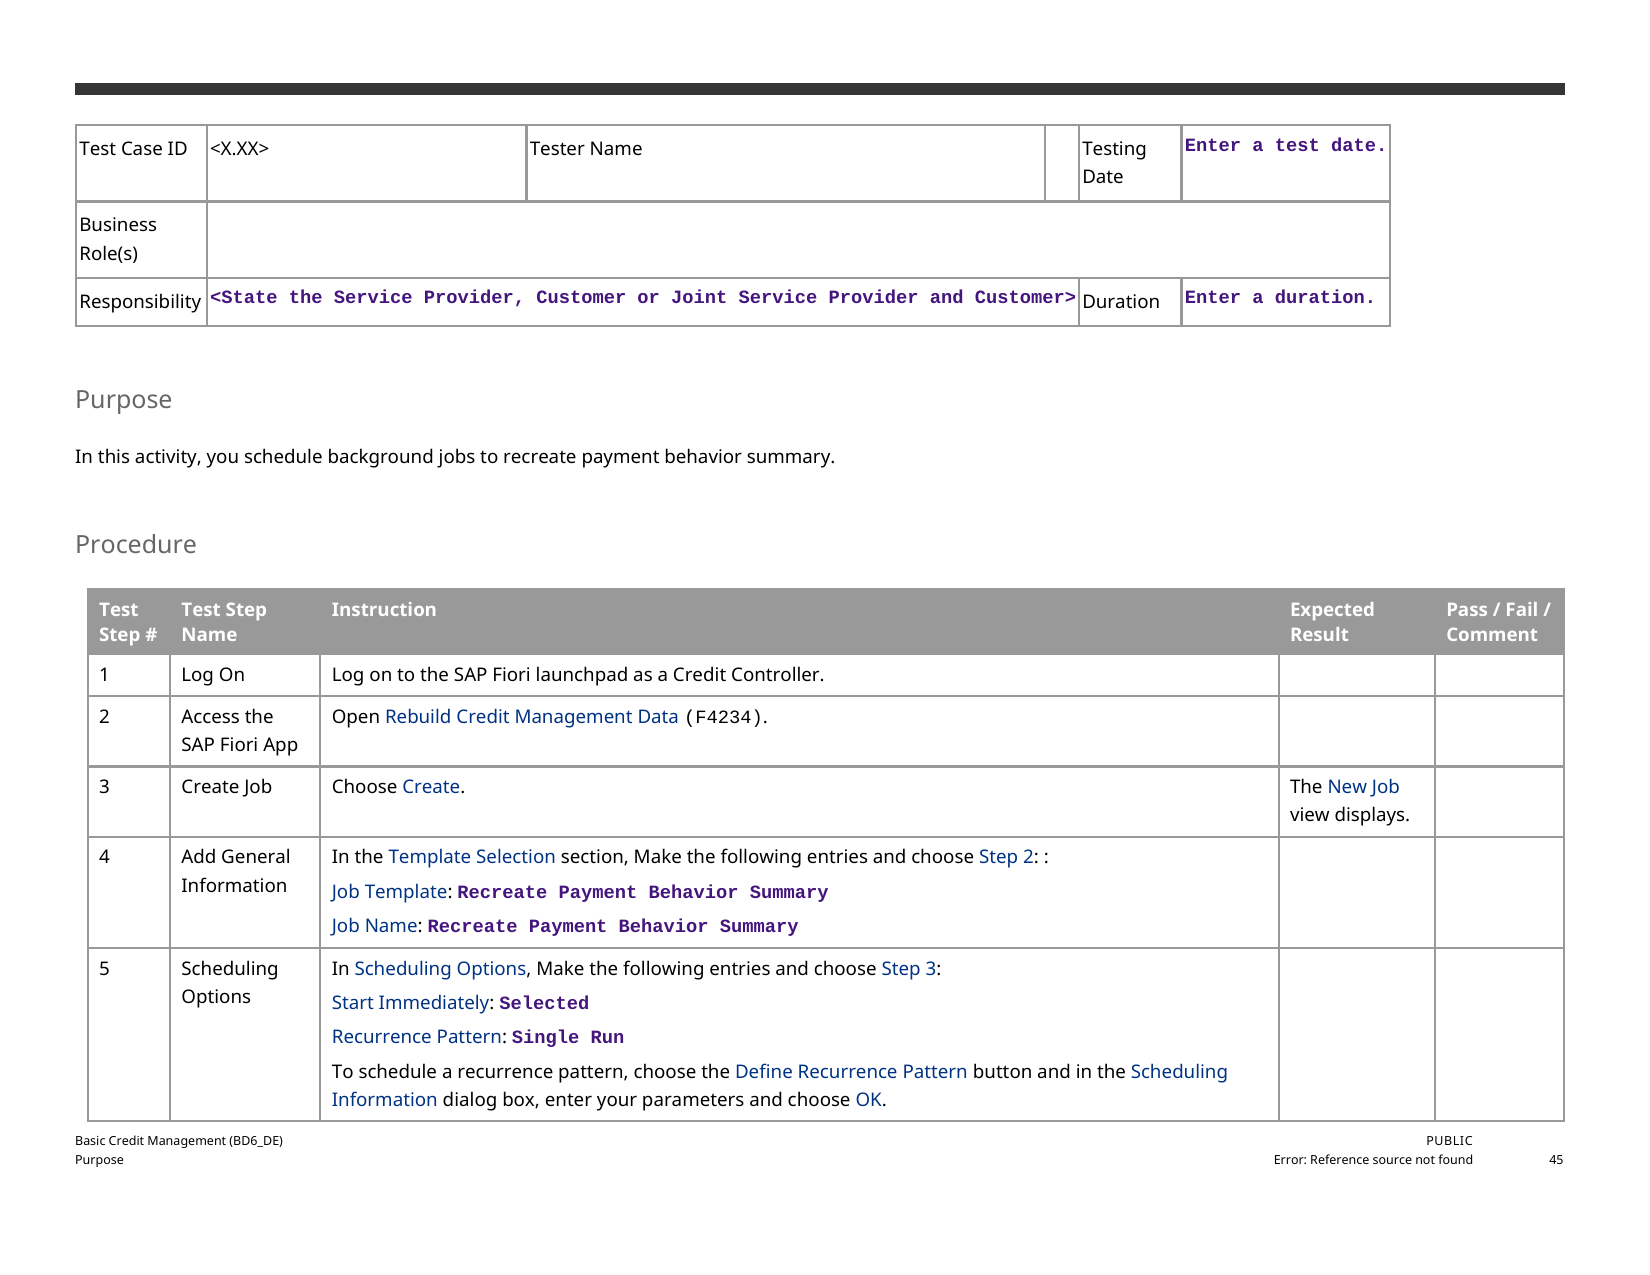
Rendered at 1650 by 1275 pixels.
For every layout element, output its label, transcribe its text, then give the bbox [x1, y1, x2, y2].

table_cell [1436, 838, 1563, 947]
table_cell [1436, 768, 1563, 836]
table_cell [1280, 655, 1434, 695]
table_cell Access the SAP Fiori App [171, 697, 319, 765]
table_header [1046, 126, 1078, 200]
table_cell 2 [89, 697, 169, 765]
table_cell Open Rebuild Credit Management Data (F4234). [321, 697, 1278, 765]
table_cell Add General Information [171, 838, 319, 947]
table_cell 5 [89, 949, 169, 1120]
text In this activity, you schedule background jobs to recreate payment behavior summary. [75, 444, 1565, 469]
table_header Testing Date [1080, 126, 1180, 200]
table_header Tester Name [528, 126, 1044, 200]
table_header Enter a test date. [1183, 126, 1389, 200]
table_cell Responsibility [77, 279, 206, 325]
table_cell <State the Service Provider, Customer or Joint Service Provider and Customer> [208, 279, 1078, 325]
table_cell 4 [89, 838, 169, 947]
table_cell Business Role(s) [77, 203, 206, 277]
table_cell [1436, 655, 1563, 695]
table_header Expected Result [1280, 590, 1434, 653]
table_header Test Step Name [171, 590, 319, 653]
table_header Pass / Fail / Comment [1436, 590, 1563, 653]
table_cell [1280, 838, 1434, 947]
table_cell In the Template Selection section, Make the following entries and choose Step 2: : Job Template: Recreate Payment Behavior Summary Job Name: Recreate Payment Behavior Summary [321, 838, 1278, 947]
table_cell Create Job [171, 768, 319, 836]
table_cell Log On [171, 655, 319, 695]
title Procedure [75, 530, 1565, 559]
table_cell [1436, 949, 1563, 1120]
table_header Instruction [321, 590, 1278, 653]
table_cell The New Job view displays. [1280, 768, 1434, 836]
table_cell [208, 203, 1389, 277]
table_cell In Scheduling Options, Make the following entries and choose Step 3: Start Immediately: Selected Recurrence Pattern: Single Run To schedule a recurrence pattern, choose the Define Recurrence Pattern button and in the Scheduling Information dialog box, enter your parameters and choose OK. [321, 949, 1278, 1120]
table_cell 1 [89, 655, 169, 695]
table_cell Duration [1080, 279, 1180, 325]
table_cell Scheduling Options [171, 949, 319, 1120]
title Purpose [75, 385, 1565, 414]
table_cell Log on to the SAP Fiori launchpad as a Credit Controller. [321, 655, 1278, 695]
table_cell [1280, 697, 1434, 765]
table_cell Enter a duration. [1183, 279, 1389, 325]
table_cell Choose Create. [321, 768, 1278, 836]
table_header Test Step # [89, 590, 169, 653]
table_header Test Case ID [77, 126, 206, 200]
table_cell [1280, 949, 1434, 1120]
table_cell 3 [89, 768, 169, 836]
table_header <X.XX> [208, 126, 525, 200]
table_cell [1436, 697, 1563, 765]
